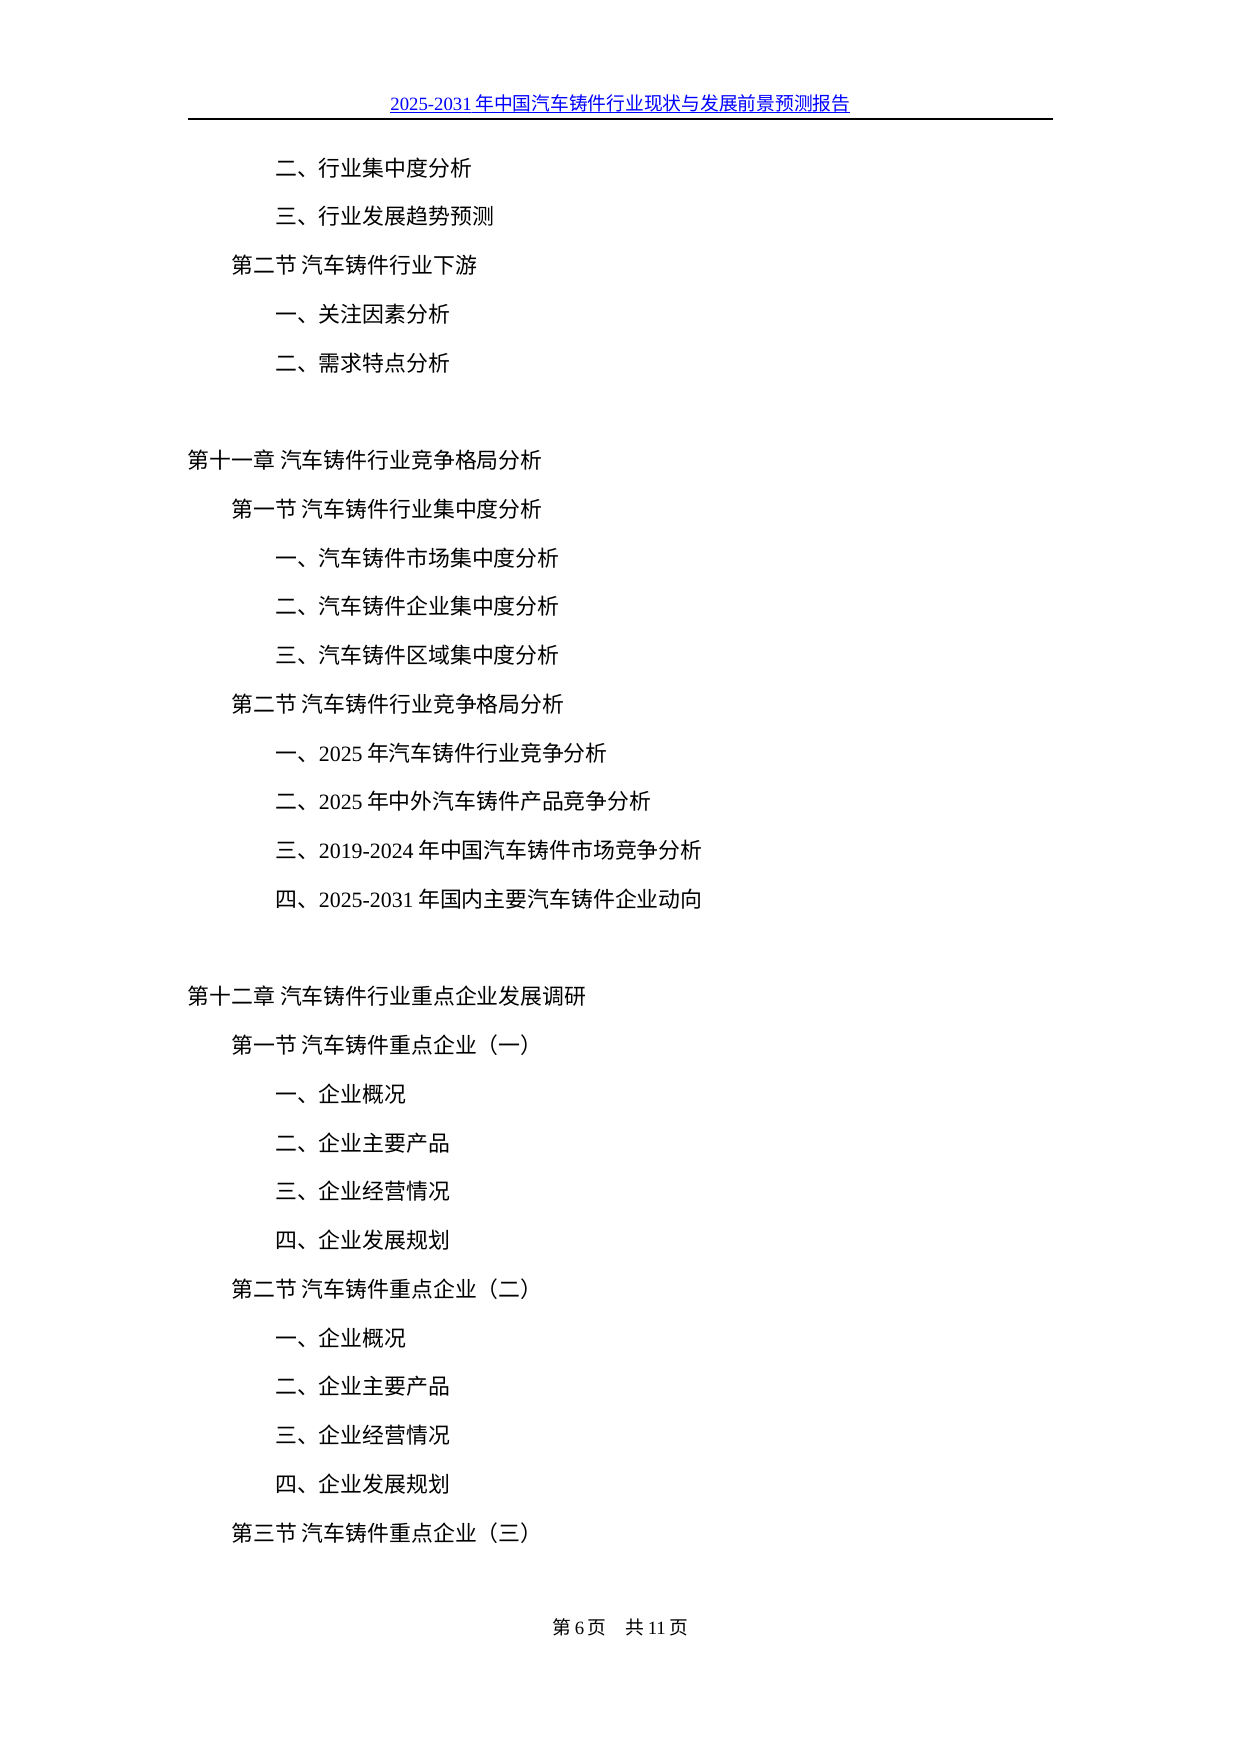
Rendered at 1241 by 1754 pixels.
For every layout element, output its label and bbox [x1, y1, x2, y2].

text [187, 150, 1053, 1548]
